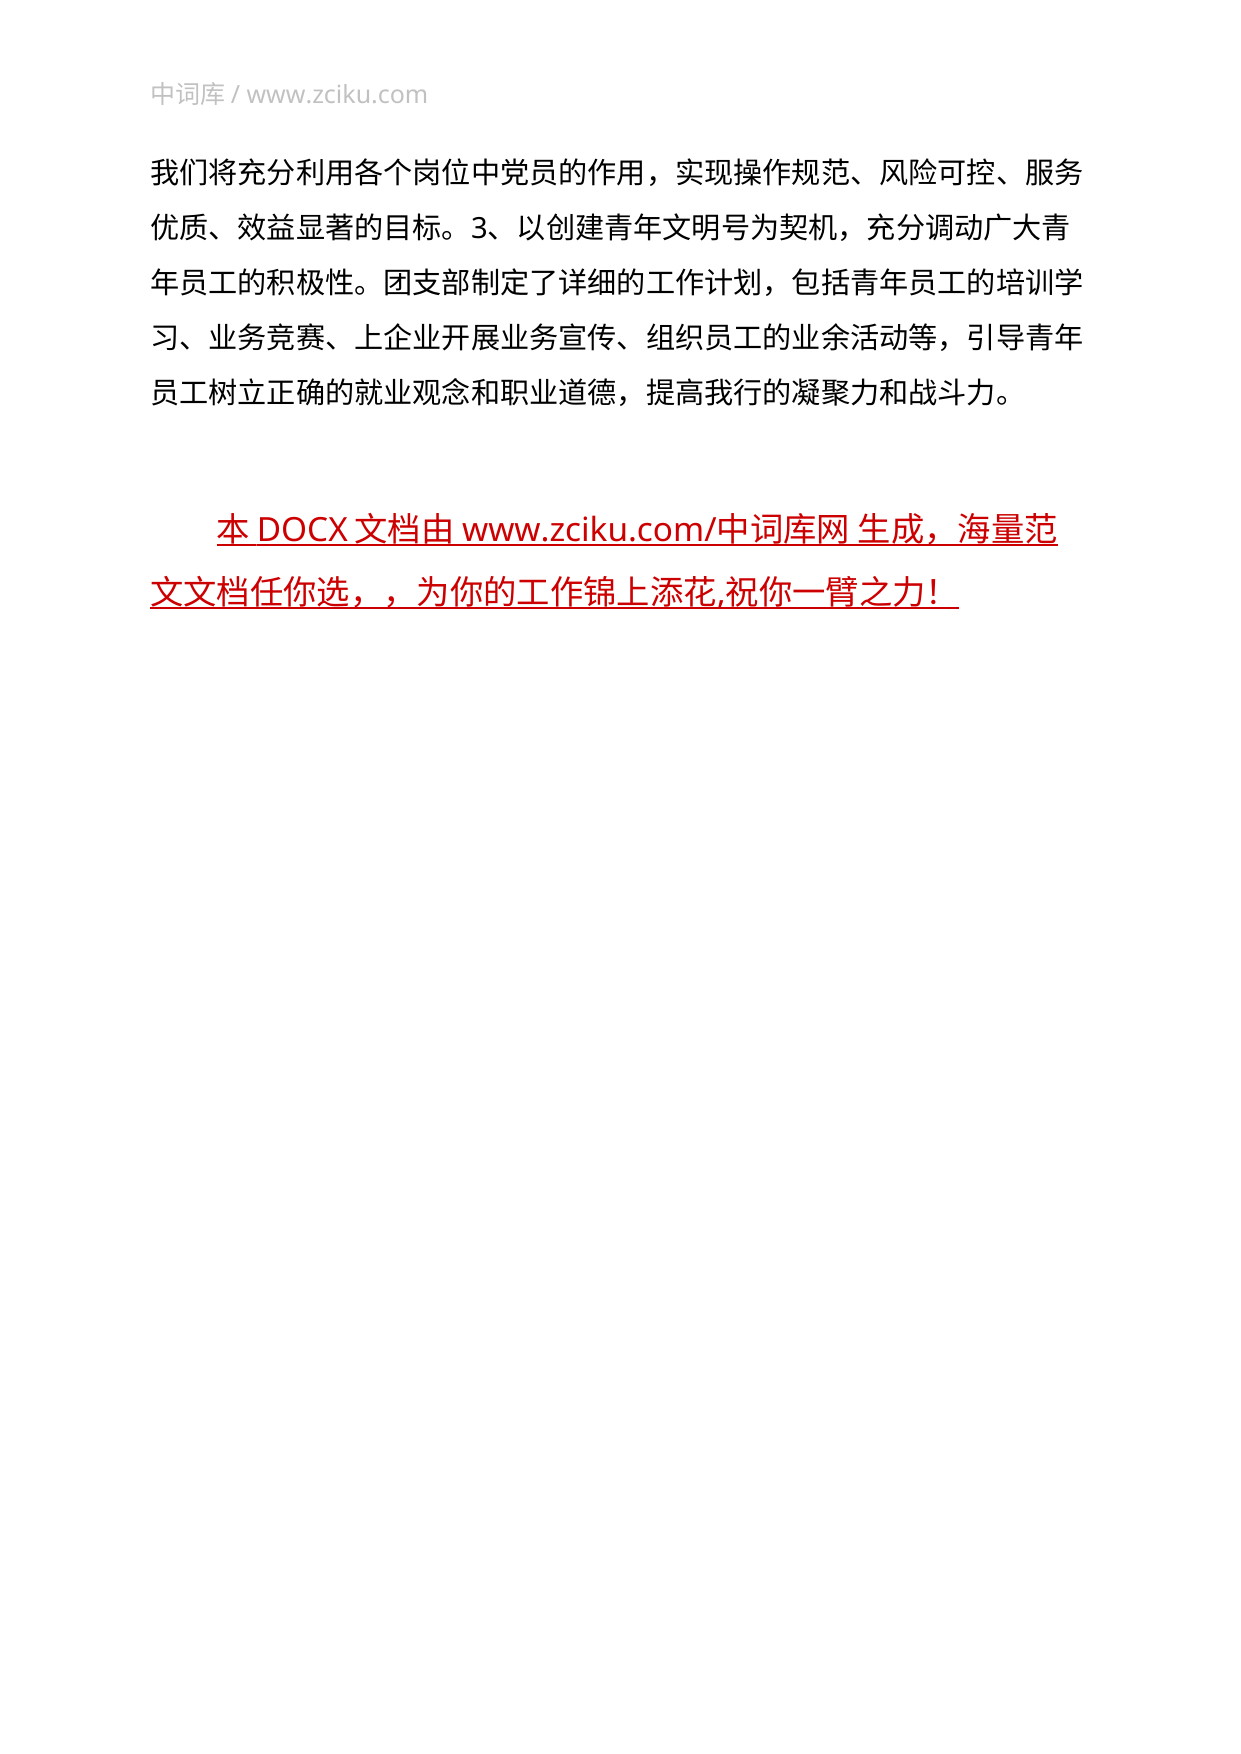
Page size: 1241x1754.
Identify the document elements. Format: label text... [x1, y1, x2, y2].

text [150, 150, 1090, 412]
text 本DOCX文档由 www.zciku.com/中词库网 生成，海量范文文档任你选，，为你的工作锦上添花,祝你一臂之力！ [150, 503, 1090, 614]
